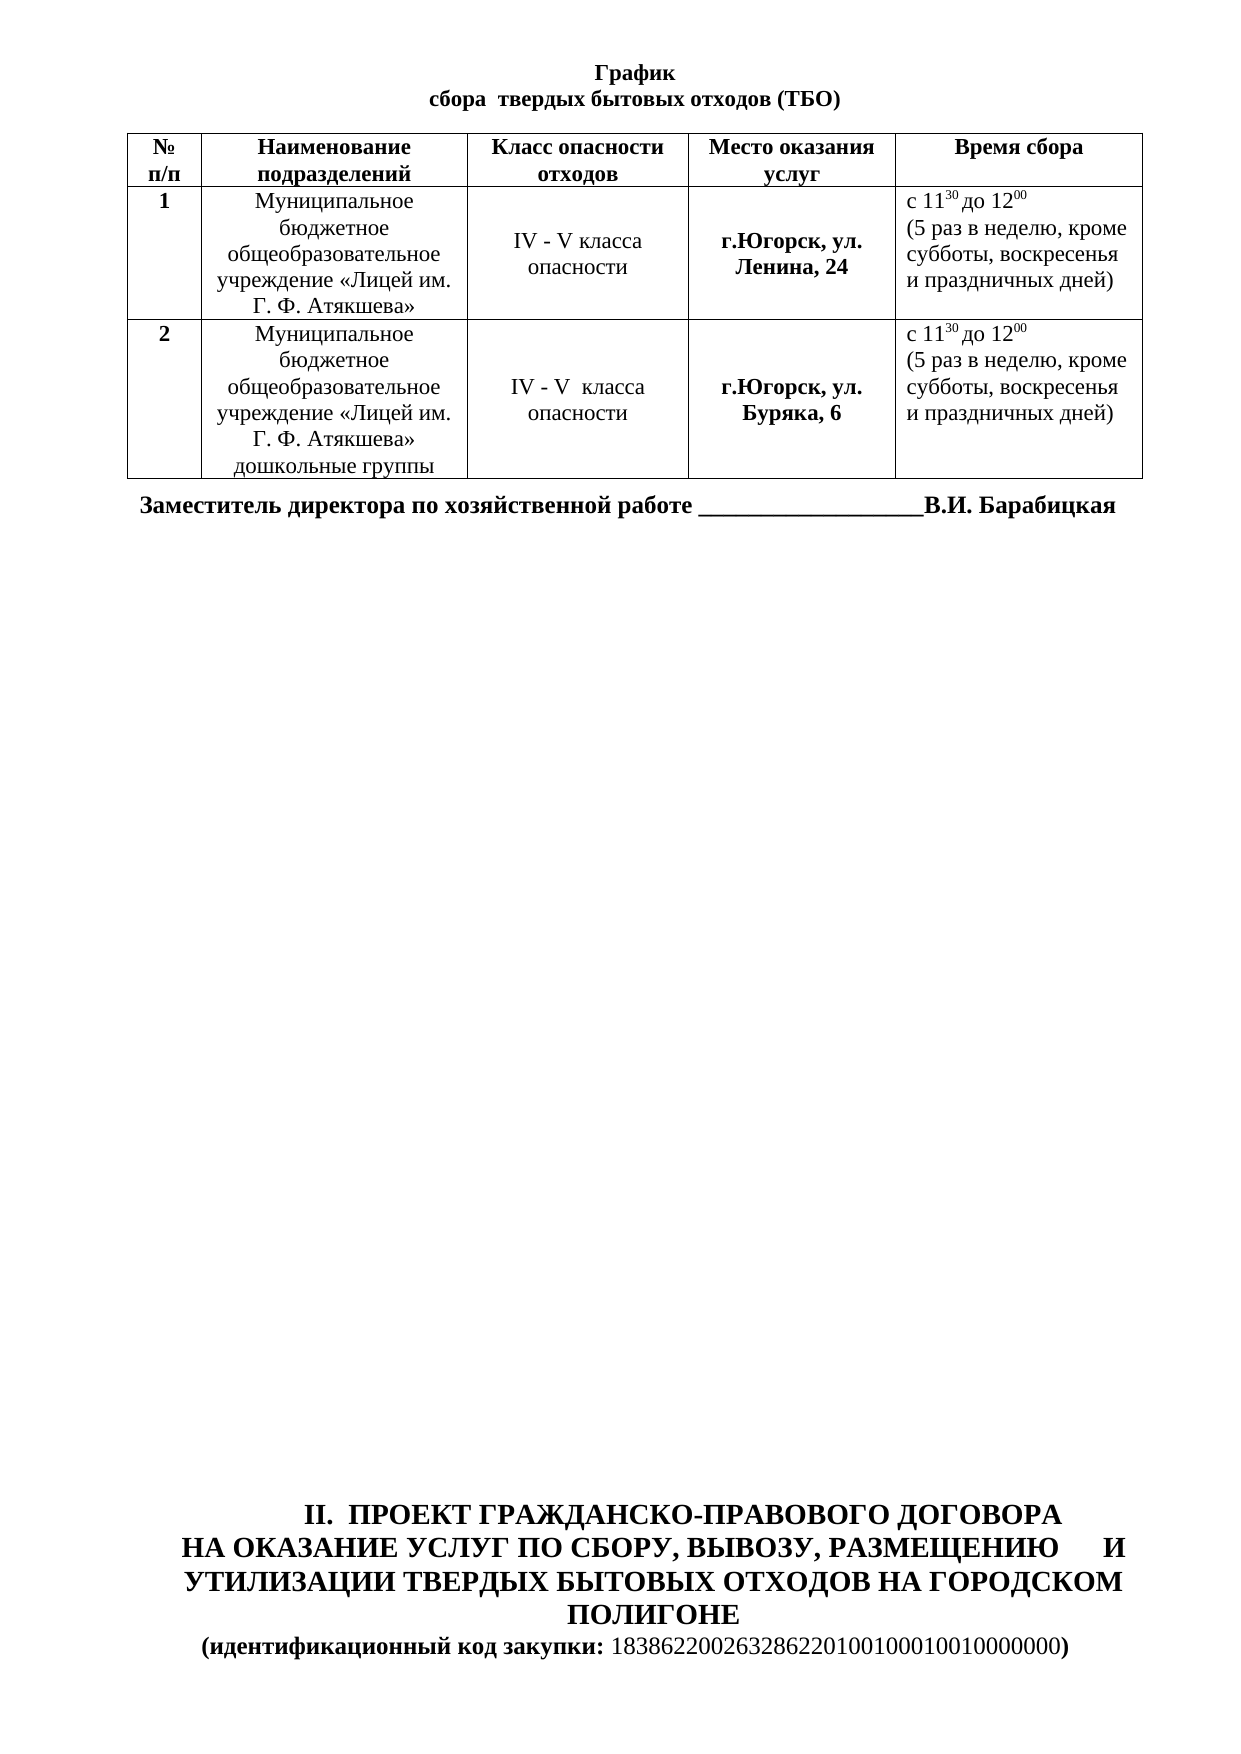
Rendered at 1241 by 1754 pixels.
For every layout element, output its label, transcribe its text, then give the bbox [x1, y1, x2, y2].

text сбора твердых бытовых отходов (ТБО) [89, 85, 1181, 112]
table_cell с 1130 до 1200 (5 раз в неделю, кроме субботы, воскресенья и праздничных дней) [896, 187, 1142, 319]
text на оказание услуг ПО СБОРУ, ВЫВОЗУ, РАЗМЕЩЕНИЮ И УТИЛИЗАЦИИ ТВЕРДЫХ БЫТОВЫХ ОТХОДОВ НА ГОРОДСКОМ ПОЛИГОНЕ [126, 1530, 1181, 1631]
table_cell с 1130 до 1200 (5 раз в неделю, кроме субботы, воскресенья и праздничных дней) [896, 320, 1142, 478]
table_header Наименование подразделений [202, 134, 467, 186]
table_cell 1 [128, 187, 201, 319]
table_cell Муниципальное бюджетное общеобразовательное учреждение «Лицей им. Г. Ф. Атякшева» дошкольные группы [202, 320, 467, 478]
text График [89, 59, 1181, 85]
table_cell IV - V класса опасности [468, 187, 688, 319]
table_header Класс опасности отходов [468, 134, 688, 186]
table_cell г.Югорск, ул. Буряка, 6 [689, 320, 895, 478]
table_cell г.Югорск, ул. Ленина, 24 [689, 187, 895, 319]
text (идентификационный код закупки: 183862200263286220100100010010000000) [89, 1631, 1181, 1660]
text Заместитель директора по хозяйственной работе __________________В.И. Барабицкая [89, 326, 1167, 519]
table_header № п/п [128, 134, 201, 186]
text ii. ПРОЕКТ гражданско-правового договора [126, 1497, 1181, 1530]
table_cell 2 [128, 320, 201, 478]
table_cell Муниципальное бюджетное общеобразовательное учреждение «Лицей им. Г. Ф. Атякшева» [202, 187, 467, 319]
table_header Время сбора [896, 134, 1142, 186]
table_cell IV - V класса опасности [468, 320, 688, 478]
table_header Место оказания услуг [689, 134, 895, 186]
